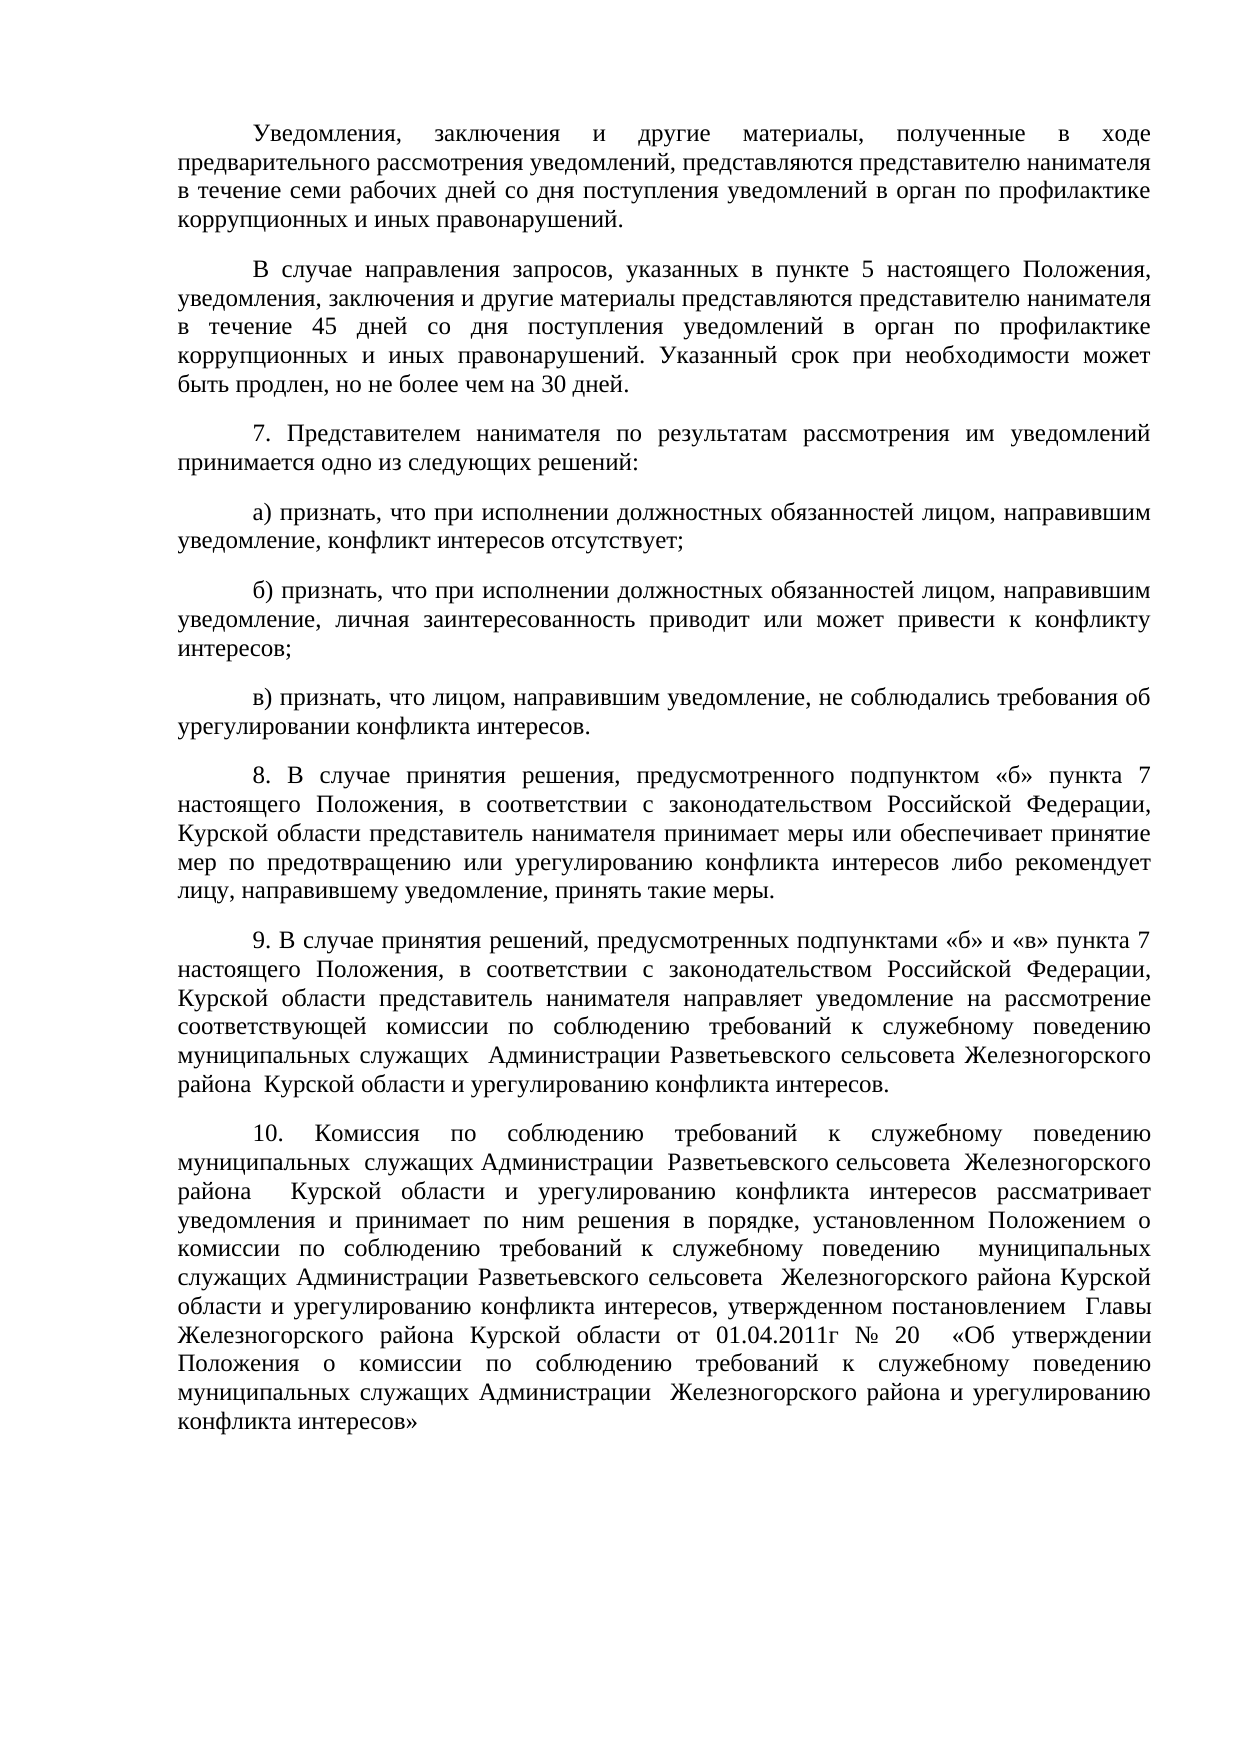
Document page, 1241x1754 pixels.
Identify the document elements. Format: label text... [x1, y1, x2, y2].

text в) признать, что лицом, направившим уведомление, не соблюдались требования об урегулировании конфликта интересов. [177, 682, 1152, 740]
text 10. Комиссия по соблюдению требований к служебному поведению муниципальных служащих Администрации Разветьевского сельсовета Железногорского района Курской области и урегулированию конфликта интересов рассматривает уведомления и принимает по ним решения в порядке, установленном Положением о комиссии по соблюдению требований к служебному поведению муниципальных служащих Администрации Разветьевского сельсовета Железногорского района Курской области и урегулированию конфликта интересов, утвержденном постановлением Главы Железногорского района Курской области от 01.04.2011г № 20 «Об утверждении Положения о комиссии по соблюдению требований к служебному поведению муниципальных служащих Администрации Железногорского района и урегулированию конфликта интересов» [177, 1118, 1152, 1435]
text Уведомления, заключения и другие материалы, полученные в ходе предварительного рассмотрения уведомлений, представляются представителю нанимателя в течение семи рабочих дней со дня поступления уведомлений в орган по профилактике коррупционных и иных правонарушений. [177, 118, 1152, 233]
text В случае направления запросов, указанных в пункте 5 настоящего Положения, уведомления, заключения и другие материалы представляются представителю нанимателя в течение 45 дней со дня поступления уведомлений в орган по профилактике коррупционных и иных правонарушений. Указанный срок при необходимости может быть продлен, но не более чем на 30 дней. [177, 254, 1152, 398]
text а) признать, что при исполнении должностных обязанностей лицом, направившим уведомление, конфликт интересов отсутствует; [177, 497, 1152, 554]
text 9. В случае принятия решений, предусмотренных подпунктами «б» и «в» пункта 7 настоящего Положения, в соответствии с законодательством Российской Федерации, Курской области представитель нанимателя направляет уведомление на рассмотрение соответствующей комиссии по соблюдению требований к служебному поведению муниципальных служащих Администрации Разветьевского сельсовета Железногорского района Курской области и урегулированию конфликта интересов. [177, 925, 1152, 1098]
text 8. В случае принятия решения, предусмотренного подпунктом «б» пункта 7 настоящего Положения, в соответствии с законодательством Российской Федерации, Курской области представитель нанимателя принимает меры или обеспечивает принятие мер по предотвращению или урегулированию конфликта интересов либо рекомендует лицу, направившему уведомление, принять такие меры. [177, 761, 1152, 904]
text 7. Представителем нанимателя по результатам рассмотрения им уведомлений принимается одно из следующих решений: [177, 418, 1152, 476]
text б) признать, что при исполнении должностных обязанностей лицом, направившим уведомление, личная заинтересованность приводит или может привести к конфликту интересов; [177, 575, 1152, 661]
